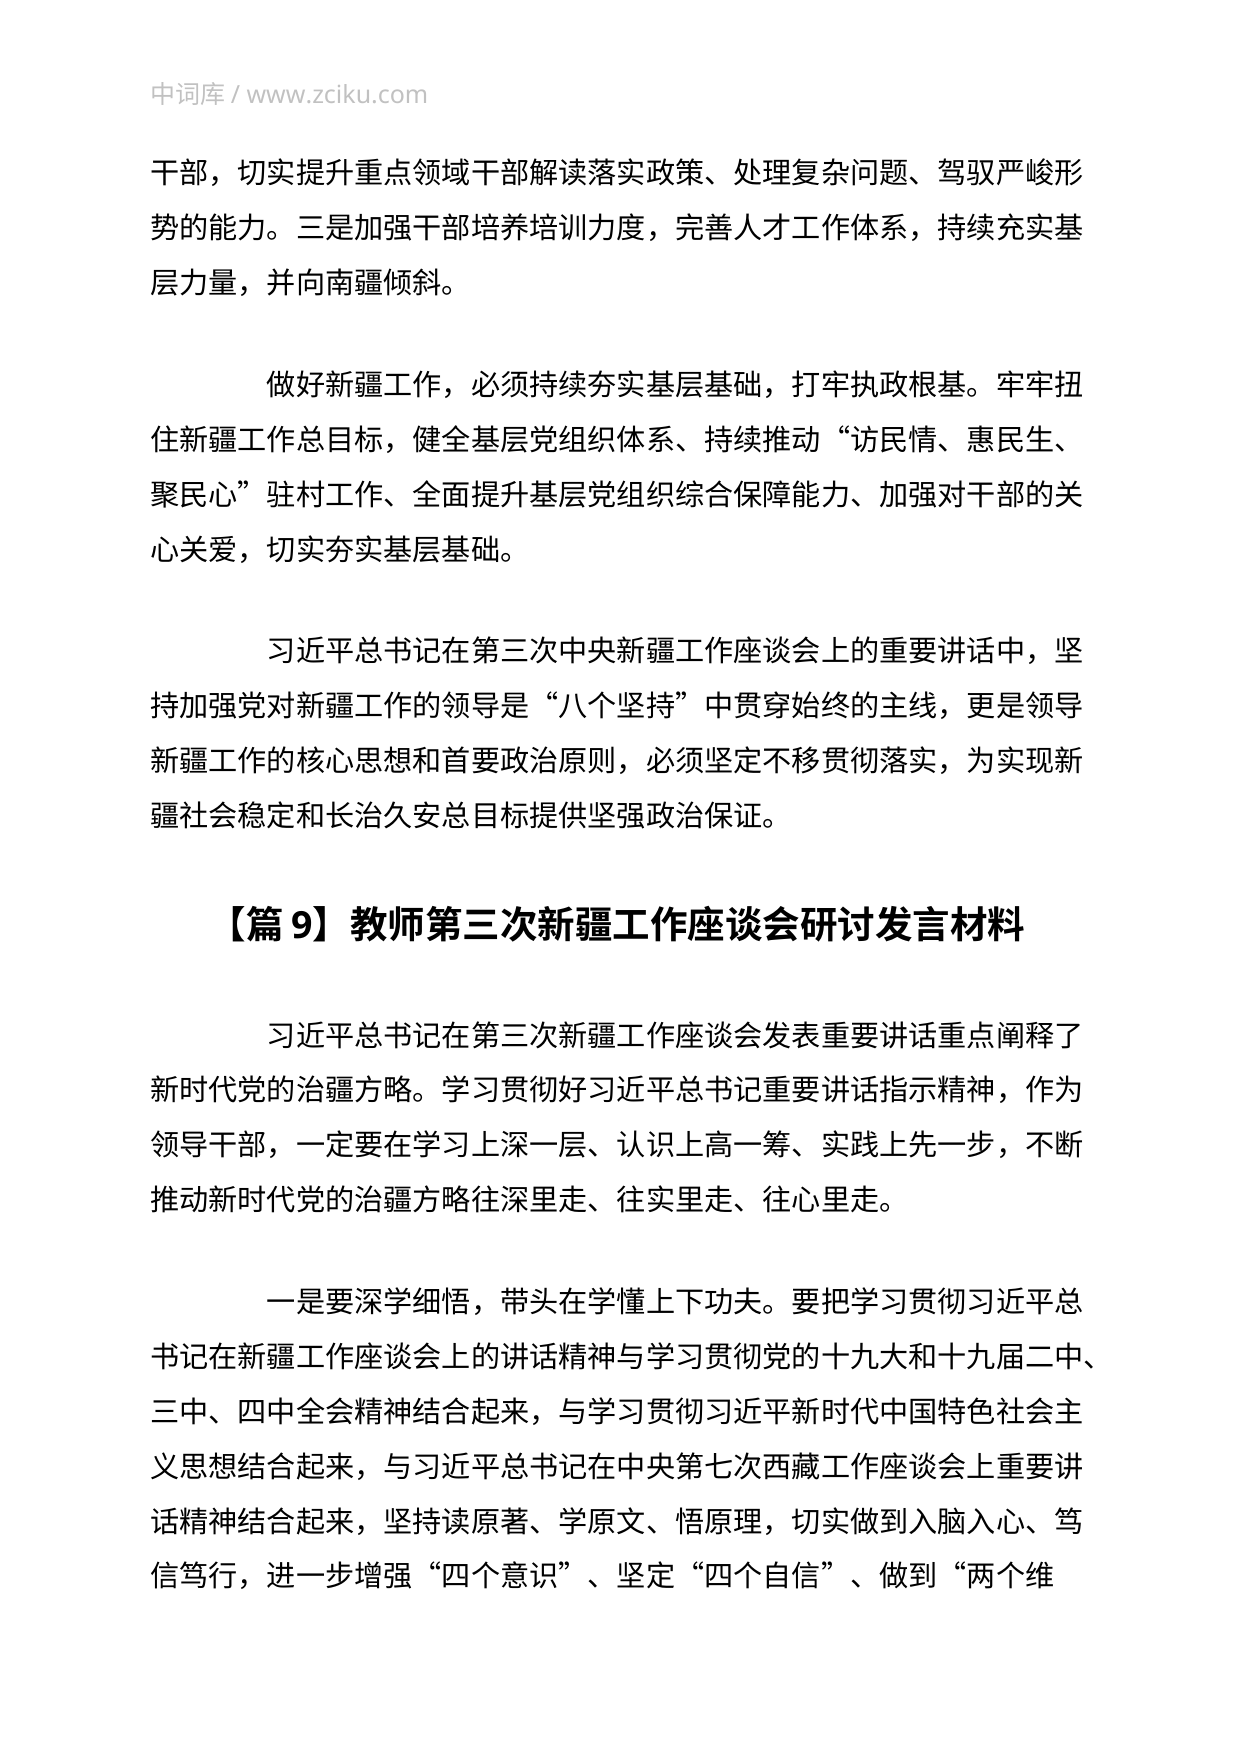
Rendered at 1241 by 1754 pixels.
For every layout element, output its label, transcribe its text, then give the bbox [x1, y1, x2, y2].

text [150, 150, 1090, 302]
text 【篇9】教师第三次新疆工作座谈会研讨发言材料 [150, 894, 1090, 949]
text 习近平总书记在第三次新疆工作座谈会发表重要讲话重点阐释了新时代党的治疆方略。学习贯彻好习近平总书记重要讲话指示精神，作为领导干部，一定要在学习上深一层、认识上高一筹、实践上先一步，不断推动新时代党的治疆方略往深里走、往实里走、往心里走。 [150, 1012, 1090, 1219]
text 习近平总书记在第三次中央新疆工作座谈会上的重要讲话中，坚持加强党对新疆工作的领导是“八个坚持”中贯穿始终的主线，更是领导新疆工作的核心思想和首要政治原则，必须坚定不移贯彻落实，为实现新疆社会稳定和长治久安总目标提供坚强政治保证。 [150, 628, 1090, 835]
text 做好新疆工作，必须持续夯实基层基础，打牢执政根基。牢牢扭住新疆工作总目标，健全基层党组织体系、持续推动“访民情、惠民生、聚民心”驻村工作、全面提升基层党组织综合保障能力、加强对干部的关心关爱，切实夯实基层基础。 [150, 362, 1090, 568]
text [150, 1278, 1090, 1595]
